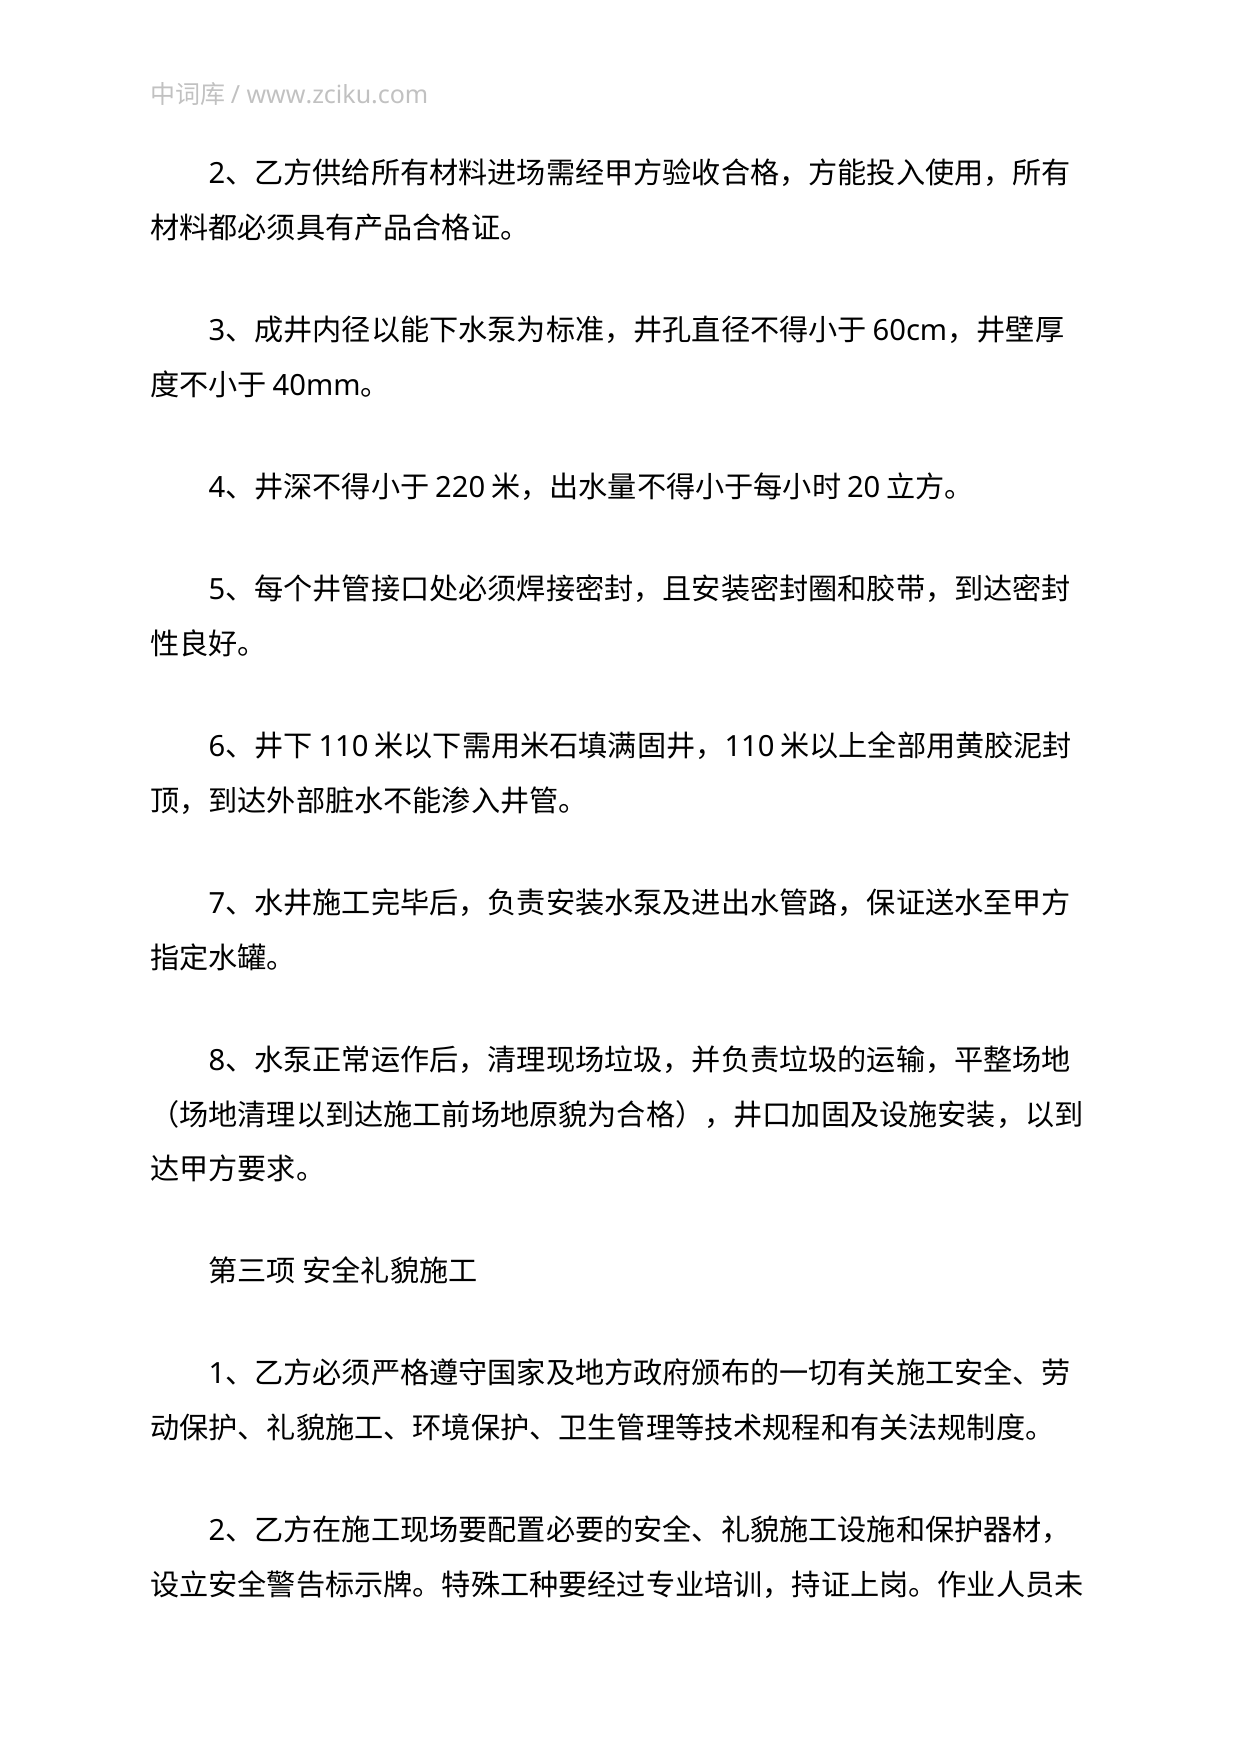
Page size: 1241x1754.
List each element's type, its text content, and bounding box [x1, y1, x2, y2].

text 第三项 安全礼貌施工 [150, 1248, 1090, 1290]
text 6、井下110米以下需用米石填满固井，110米以上全部用黄胶泥封顶，到达外部脏水不能渗入井管。 [150, 722, 1090, 820]
text 1、乙方必须严格遵守国家及地方政府颁布的一切有关施工安全、劳动保护、礼貌施工、环境保护、卫生管理等技术规程和有关法规制度。 [150, 1349, 1090, 1447]
text 5、每个井管接口处必须焊接密封，且安装密封圈和胶带，到达密封性良好。 [150, 566, 1090, 663]
text 4、井深不得小于220米，出水量不得小于每小时20立方。 [150, 464, 1090, 506]
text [150, 1506, 1090, 1603]
text 8、水泵正常运作后，清理现场垃圾，并负责垃圾的运输，平整场地（场地清理以到达施工前场地原貌为合格），井口加固及设施安装，以到达甲方要求。 [150, 1036, 1090, 1188]
text 3、成井内径以能下水泵为标准，井孔直径不得小于60cm，井壁厚度不小于40mm。 [150, 307, 1090, 404]
text 7、水井施工完毕后，负责安装水泵及进出水管路，保证送水至甲方指定水罐。 [150, 879, 1090, 977]
text 2、乙方供给所有材料进场需经甲方验收合格，方能投入使用，所有材料都必须具有产品合格证。 [150, 150, 1090, 247]
